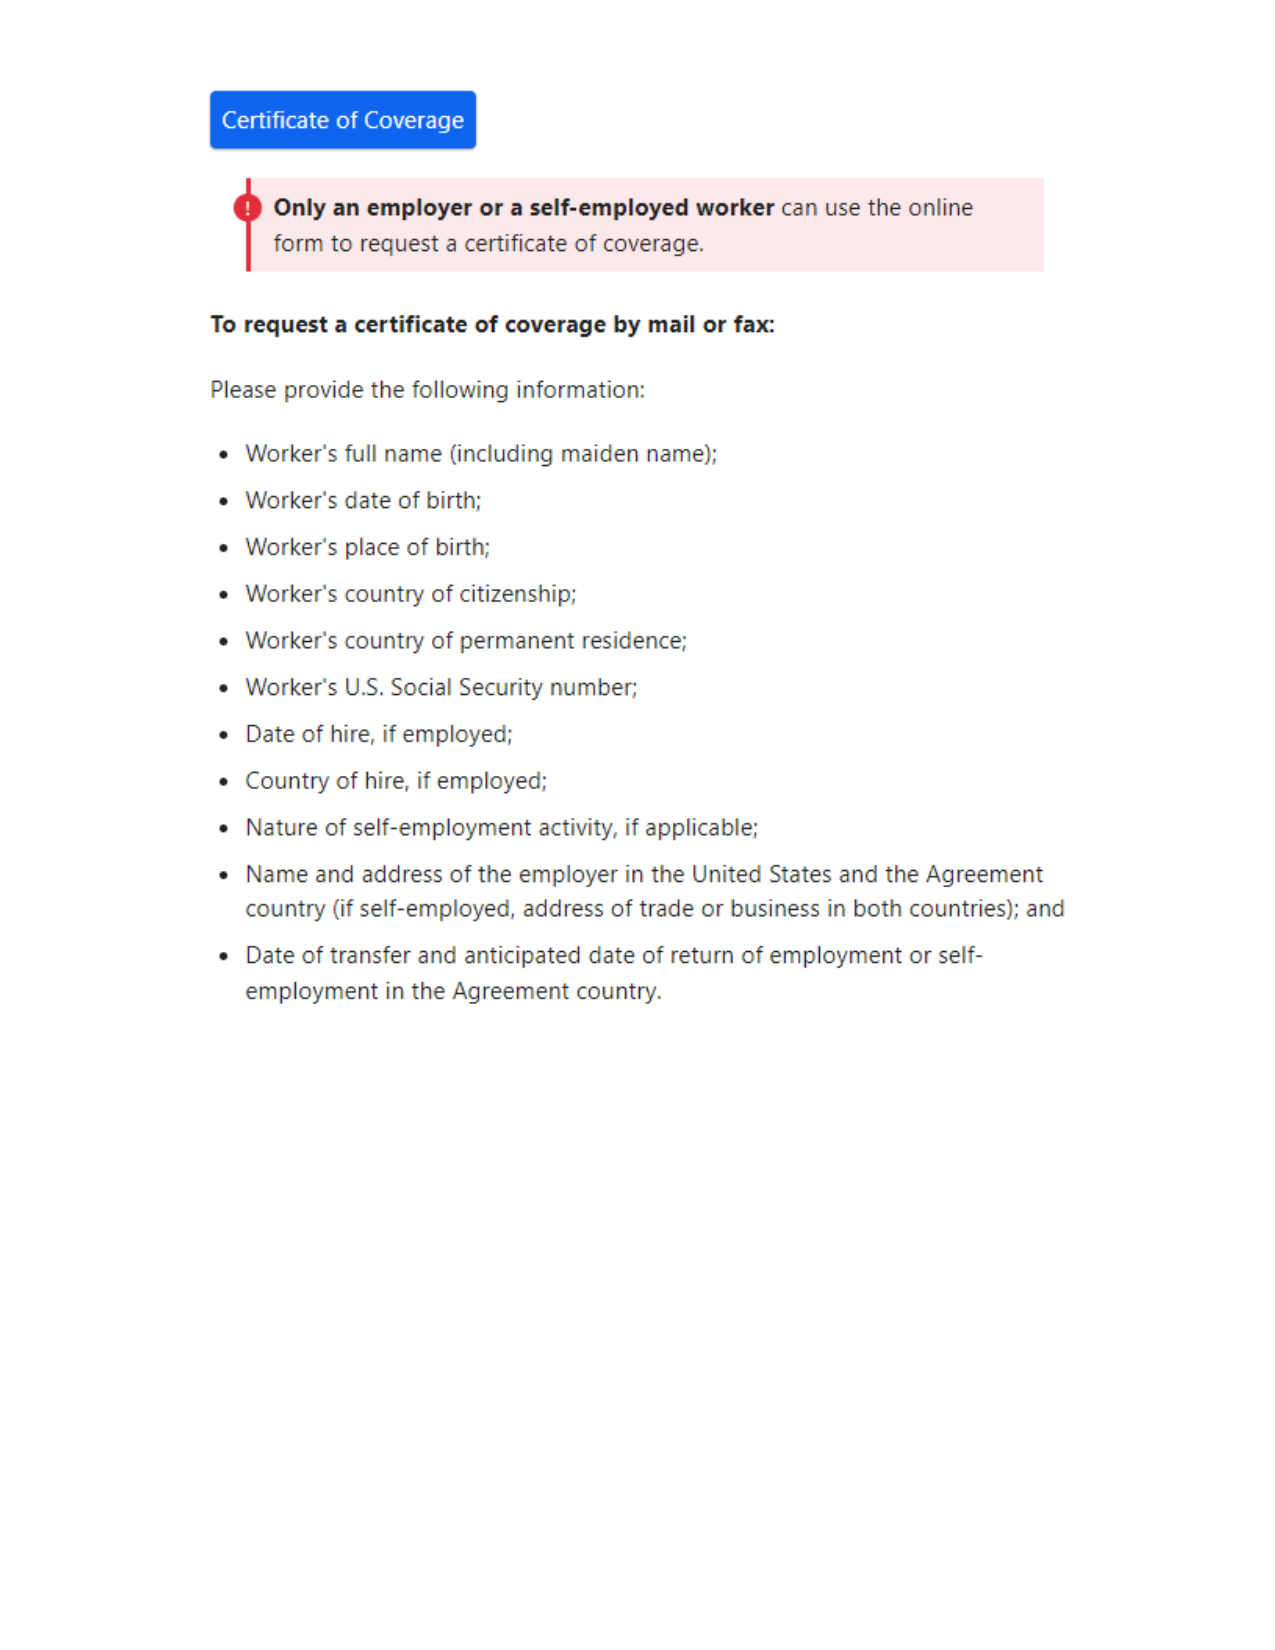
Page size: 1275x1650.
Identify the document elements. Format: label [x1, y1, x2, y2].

picture [187, 75, 1088, 1032]
